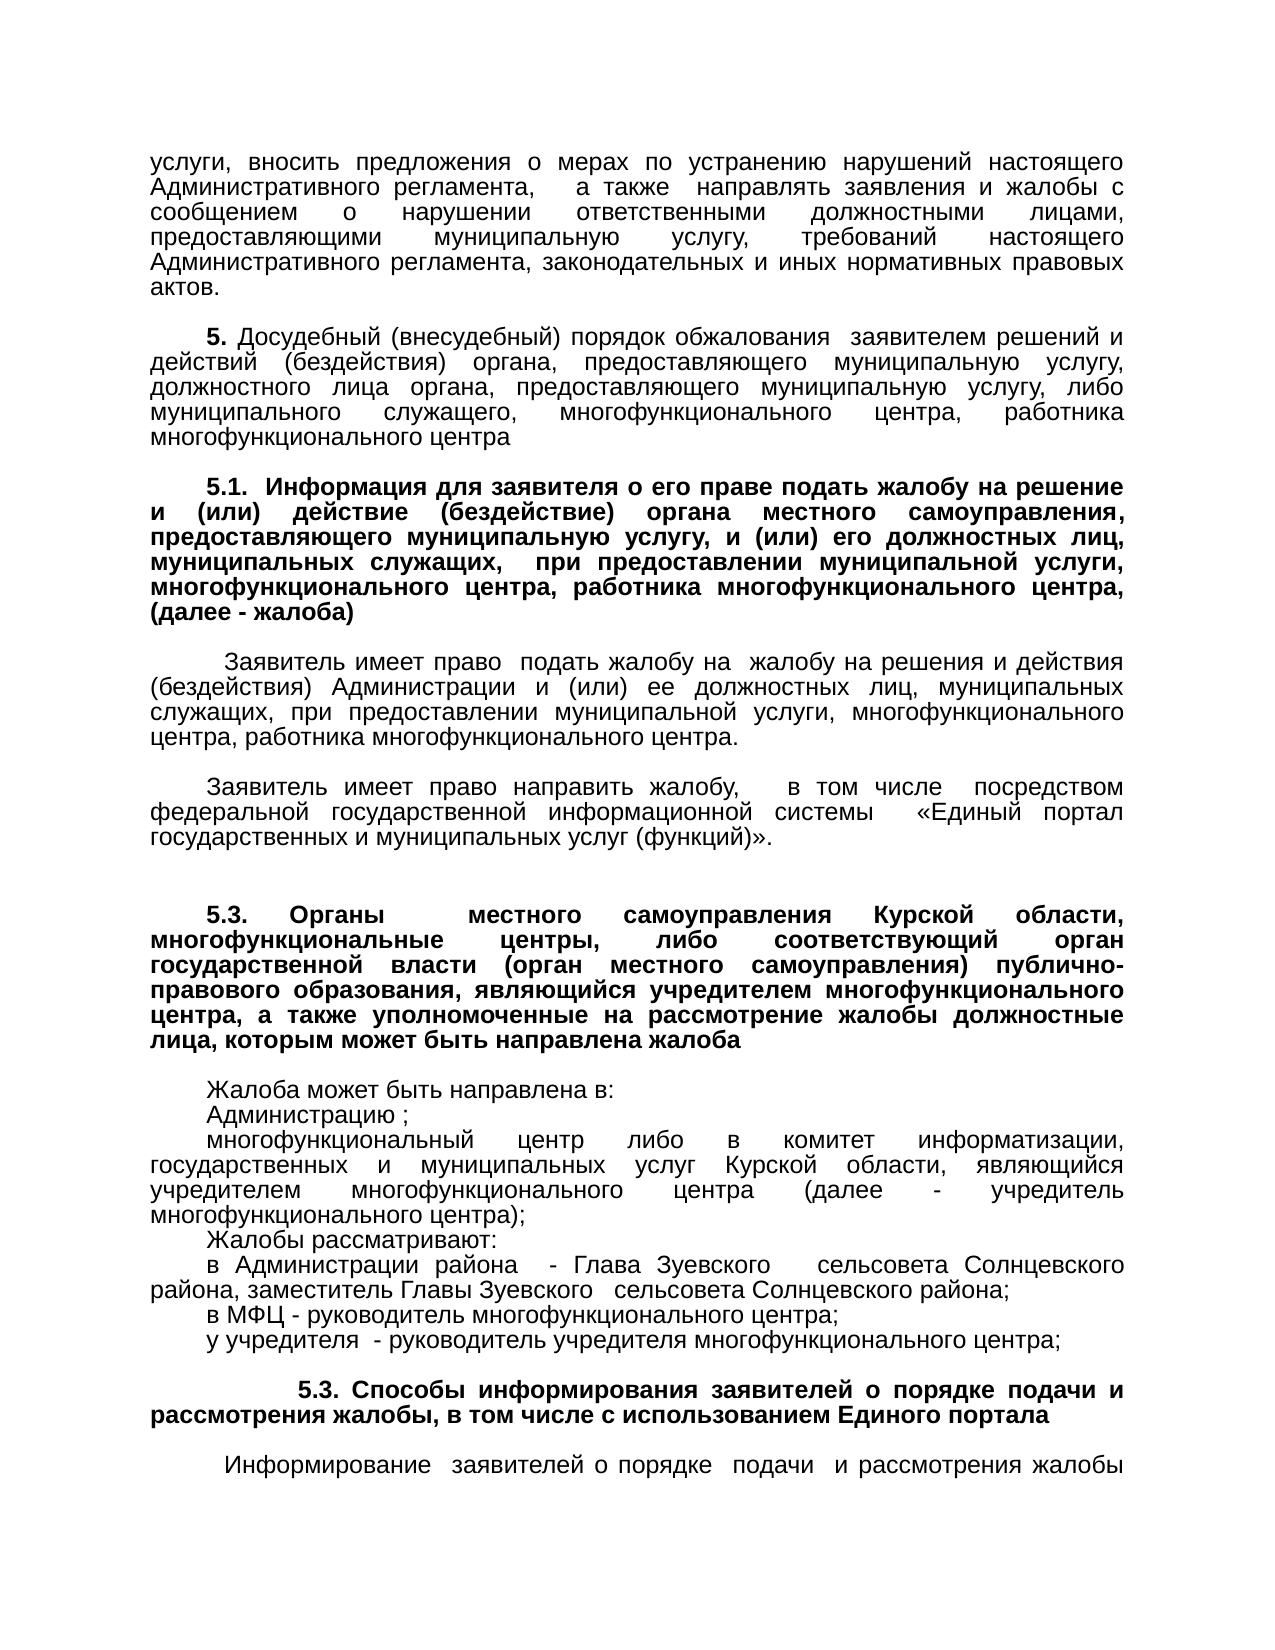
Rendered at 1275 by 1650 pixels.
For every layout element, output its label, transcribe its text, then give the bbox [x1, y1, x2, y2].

text Жалоба может быть направлена в: [150, 1078, 1125, 1103]
text у учредителя - руководитель учредителя многофункционального центра; [150, 1328, 1125, 1353]
text 5.1. Информация для заявителя о его праве подать жалобу на решение и (или) действие (бездействие) органа местного самоуправления, предоставляющего муниципальную услугу, и (или) его должностных лиц, муниципальных служащих, при предоставлении муниципальной услуги, многофункционального центра, работника многофункционального центра, (далее - жалоба) [150, 475, 1125, 625]
text Жалобы рассматривают: [150, 1228, 1125, 1253]
text Заявитель имеет право направить жалобу, в том числе посредством федеральной государственной информационной системы «Единый портал государственных и муниципальных услуг (функций)». [150, 775, 1125, 850]
text многофункциональный центр либо в комитет информатизации, государственных и муниципальных услуг Курской области, являющийся учредителем многофункционального центра (далее - учредитель многофункционального центра); [150, 1128, 1125, 1228]
text 5.3. Органы местного самоуправления Курской области, многофункциональные центры, либо соответствующий орган государственной власти (орган местного самоуправления) публично-правового образования, являющийся учредителем многофункционального центра, а также уполномоченные на рассмотрение жалобы должностные лица, которым может быть направлена жалоба [150, 903, 1125, 1053]
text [150, 1453, 1125, 1478]
text в МФЦ - руководитель многофункционального центра; [150, 1303, 1125, 1328]
text 5. Досудебный (внесудебный) порядок обжалования заявителем решений и действий (бездействия) органа, предоставляющего муниципальную услугу, должностного лица органа, предоставляющего муниципальную услугу, либо муниципального служащего, многофункционального центра, работника многофункционального центра [150, 325, 1125, 450]
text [150, 150, 1125, 300]
text в Администрации района - Глава Зуевского сельсовета Солнцевского района, заместитель Главы Зуевского сельсовета Солнцевского района; [150, 1253, 1125, 1303]
text 5.3. Способы информирования заявителей о порядке подачи и рассмотрения жалобы, в том числе с использованием Единого портала [150, 1378, 1125, 1428]
text Заявитель имеет право подать жалобу на жалобу на решения и действия (бездействия) Администрации и (или) ее должностных лиц, муниципальных служащих, при предоставлении муниципальной услуги, многофункционального центра, работника многофункционального центра. [150, 650, 1125, 750]
text Администрацию ; [150, 1103, 1125, 1128]
